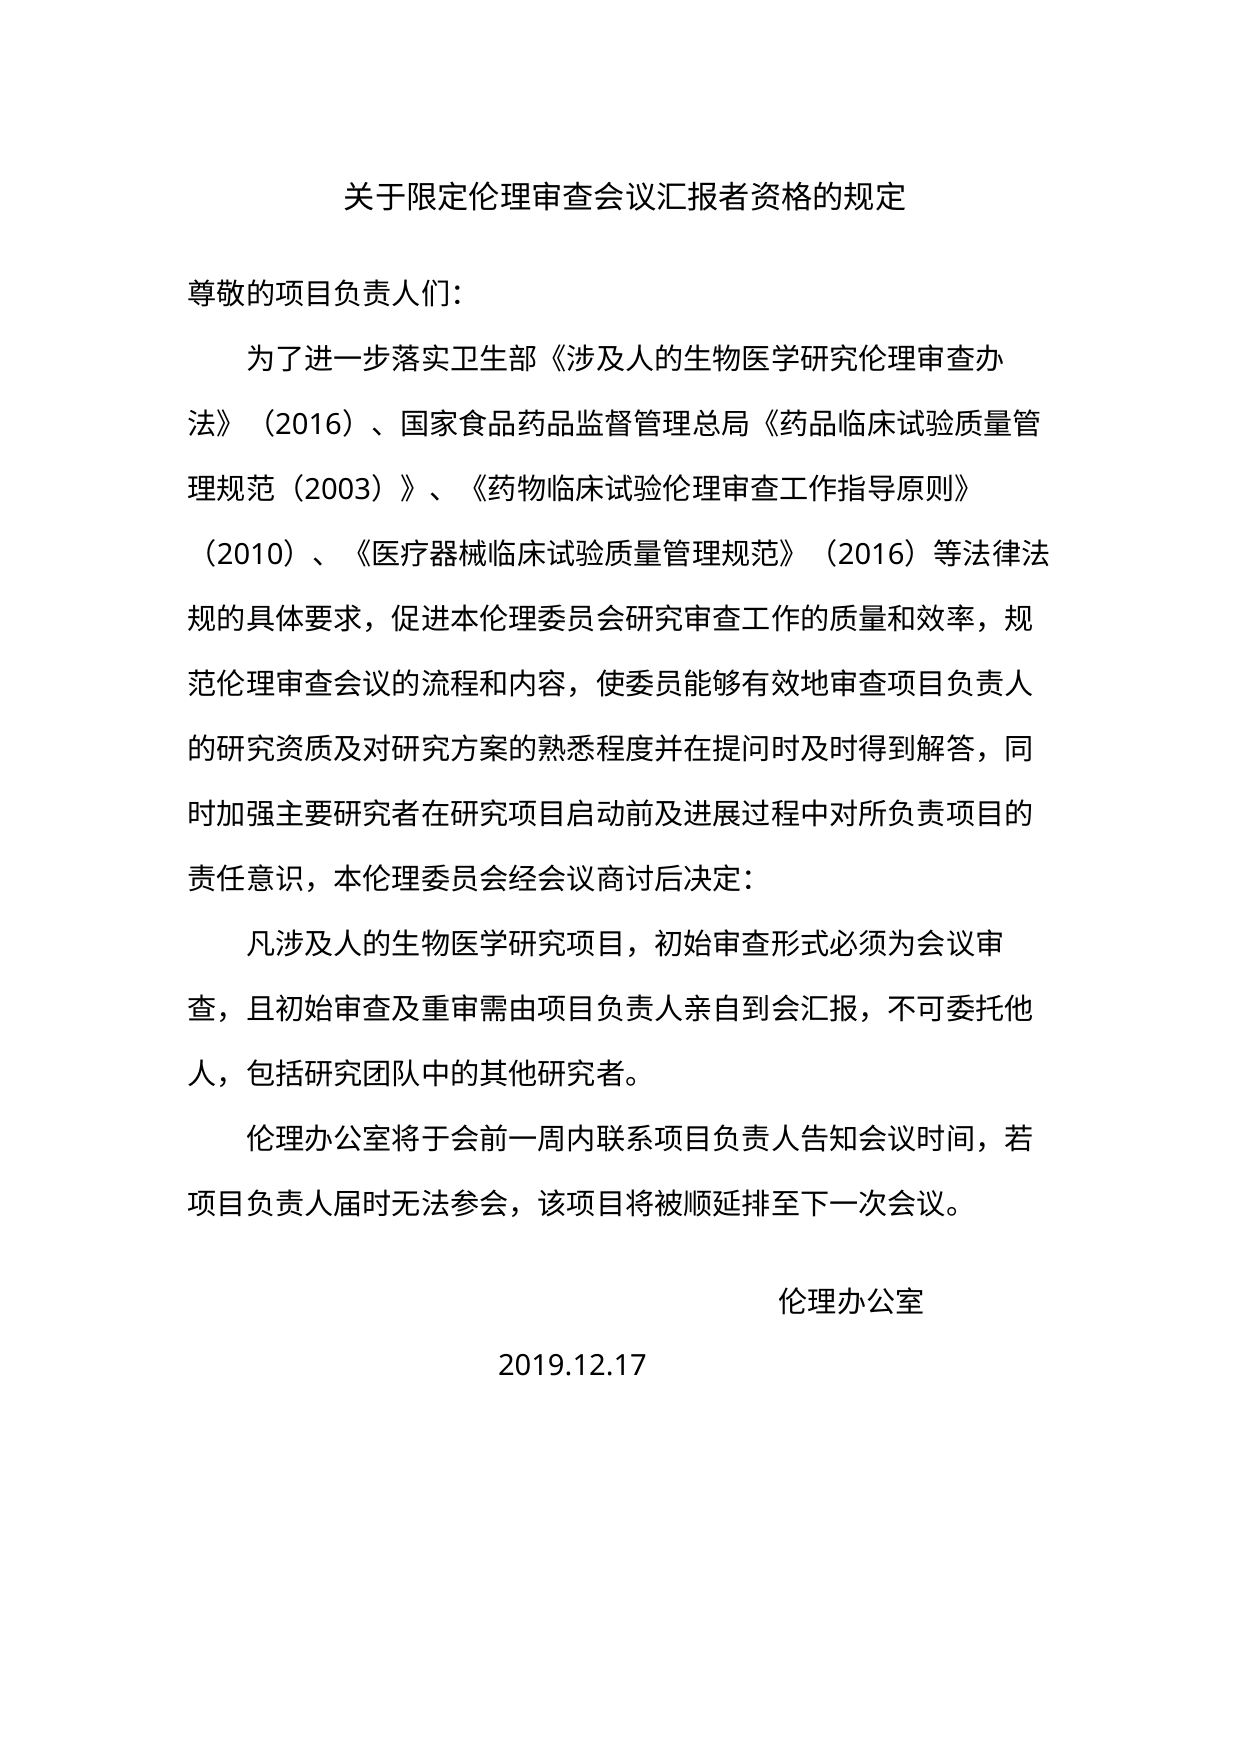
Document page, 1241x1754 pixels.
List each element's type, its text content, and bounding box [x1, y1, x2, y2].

text 尊敬的项目负责人们： [187, 259, 1053, 324]
text 伦理办公室 [187, 1267, 1053, 1332]
text 2019.12.17 [187, 1332, 1053, 1397]
text 伦理办公室将于会前一周内联系项目负责人告知会议时间，若项目负责人届时无法参会，该项目将被顺延排至下一次会议。 [187, 1104, 1053, 1234]
text 为了进一步落实卫生部《涉及人的生物医学研究伦理审查办法》（2016）、国家食品药品监督管理总局《药品临床试验质量管理规范（2003）》、《药物临床试验伦理审查工作指导原则》（2010）、《医疗器械临床试验质量管理规范》（2016）等法律法规的具体要求，促进本伦理委员会研究审查工作的质量和效率，规范伦理审查会议的流程和内容，使委员能够有效地审查项目负责人的研究资质及对研究方案的熟悉程度并在提问时及时得到解答，同时加强主要研究者在研究项目启动前及进展过程中对所负责项目的责任意识，本伦理委员会经会议商讨后决定： [187, 324, 1053, 909]
text 关于限定伦理审查会议汇报者资格的规定 [187, 162, 1053, 227]
text 凡涉及人的生物医学研究项目，初始审查形式必须为会议审查，且初始审查及重审需由项目负责人亲自到会汇报，不可委托他人，包括研究团队中的其他研究者。 [187, 909, 1053, 1104]
